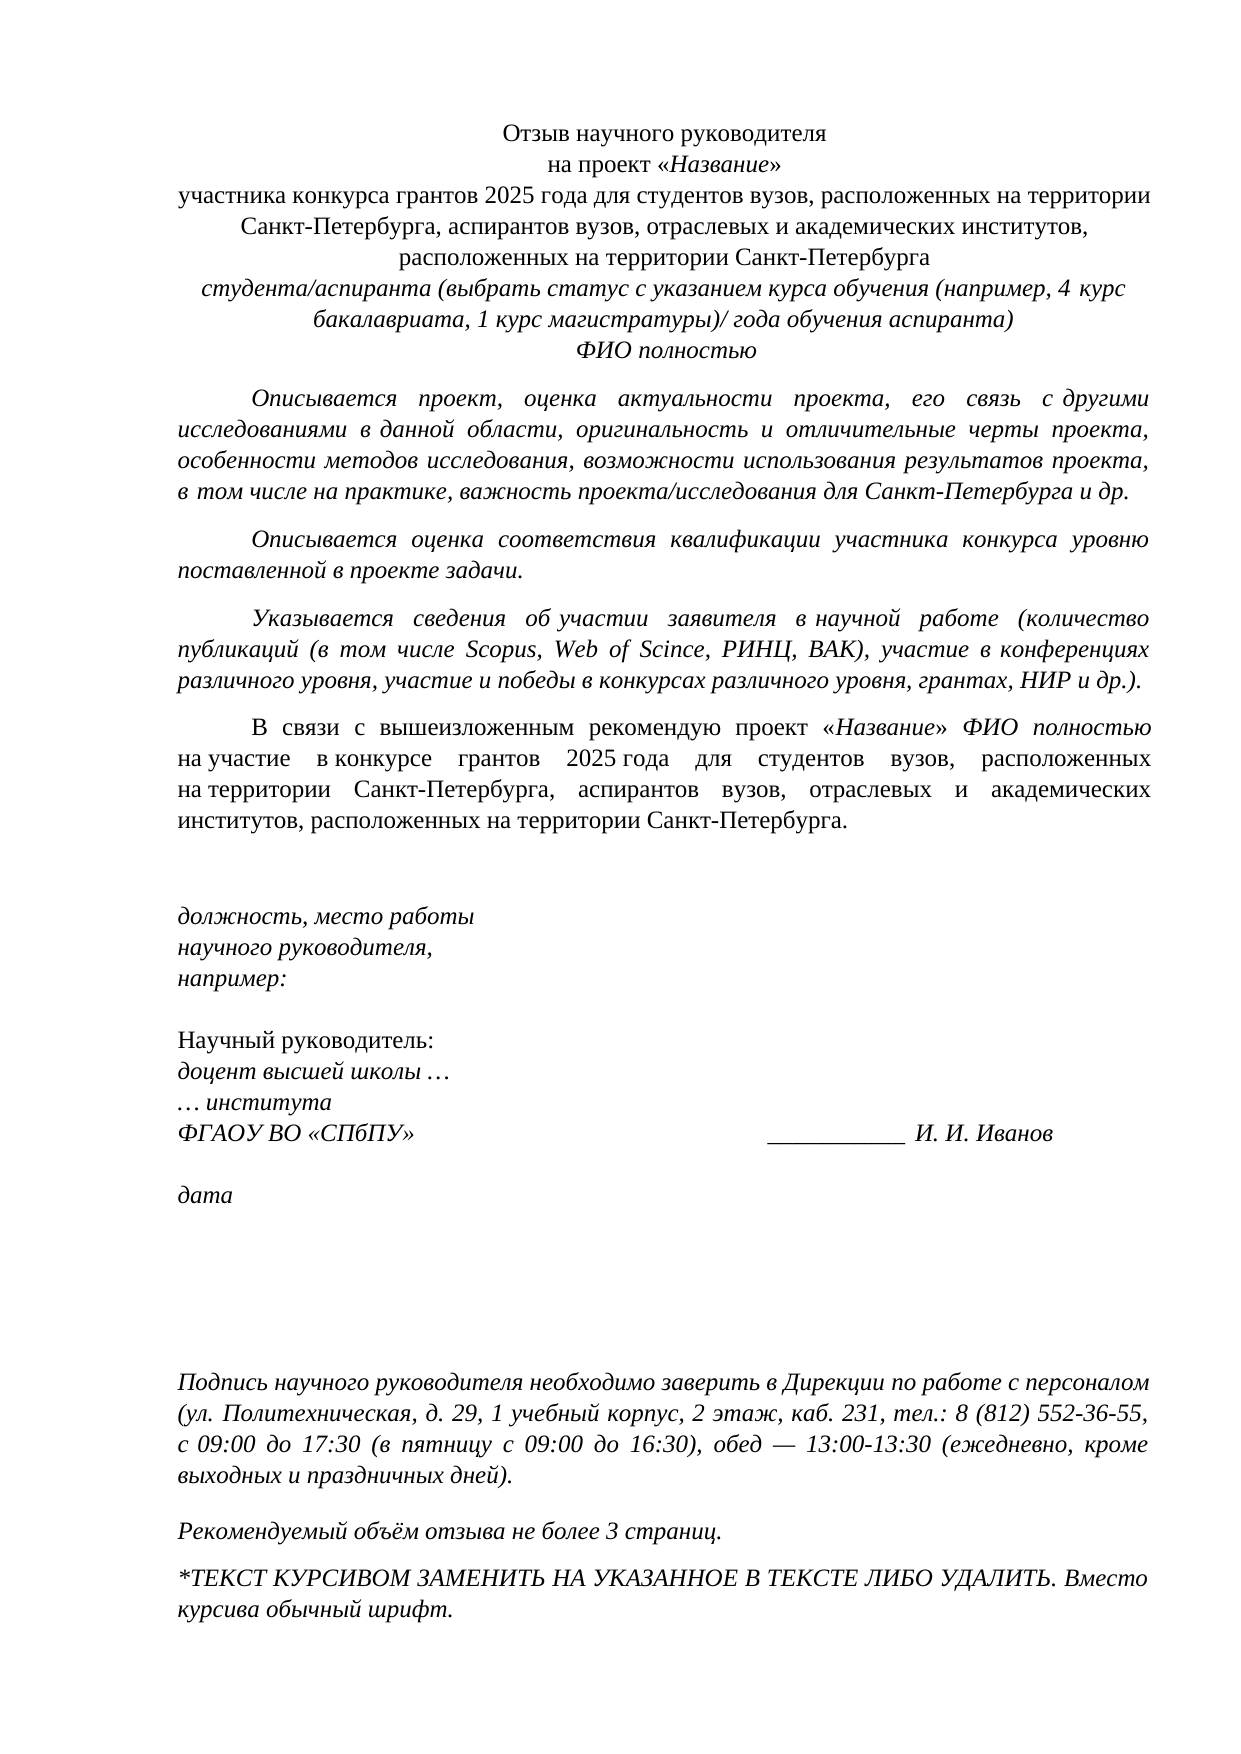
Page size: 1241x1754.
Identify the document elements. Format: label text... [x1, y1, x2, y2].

text например: [177, 963, 1152, 992]
text доцент высшей школы … [177, 1056, 1152, 1085]
text должность, место работы [177, 901, 1152, 930]
text ФИО полностью [177, 335, 1152, 364]
text Описывается проект, оценка актуальности проекта, его связь с другими исследованиями в данной области, оригинальность и отличительные черты проекта, особенности методов исследования, возможности использования результатов проекта, в том числе на практике, важность проекта/исследования для Санкт-Петербурга и др. [177, 383, 1152, 505]
text ФГАОУ ВО «СПбПУ» ___________ И. И. Иванов [177, 1118, 1152, 1147]
text Научный руководитель: [177, 1025, 1152, 1054]
text В связи с вышеизложенным рекомендую проект «Название» ФИО полностью на участие в конкурсе грантов 2025 года для студентов вузов, расположенных на территории Санкт-Петербурга, аспирантов вузов, отраслевых и академических институтов, расположенных на территории Санкт-Петербурга. [177, 712, 1152, 834]
text Описывается оценка соответствия квалификации участника конкурса уровню поставленной в проекте задачи. [177, 524, 1152, 584]
text научного руководителя, [177, 932, 1152, 961]
text на проект «Название» [177, 149, 1152, 178]
text … института [177, 1087, 1152, 1116]
text студента/аспиранта (выбрать статус с указанием курса обучения (например, 4 курс бакалавриата, 1 курс магистратуры)/ года обучения аспиранта) [177, 273, 1152, 333]
text *ТЕКСТ КУРСИВОМ ЗАМЕНИТЬ НА УКАЗАННОЕ В ТЕКСТЕ ЛИБО УДАЛИТЬ. Вместо курсива обычный шрифт. [177, 1563, 1152, 1623]
text Рекомендуемый объём отзыва не более 3 страниц. [177, 1516, 1152, 1544]
text дата [177, 1180, 1152, 1209]
text Отзыв научного руководителя [177, 118, 1152, 147]
text Подпись научного руководителя необходимо заверить в Дирекции по работе с персоналом (ул. Политехническая, д. 29, 1 учебный корпус, 2 этаж, каб. 231, тел.: 8 (812) 552-36-55, с 09:00 до 17:30 (в пятницу с 09:00 до 16:30), обед — 13:00-13:30 (ежедневно, кроме выходных и праздничных дней). [177, 1367, 1152, 1488]
text Указывается сведения об участии заявителя в научной работе (количество публикаций (в том числе Scopus, Web of Scince, РИНЦ, ВАК), участие в конференциях различного уровня, участие и победы в конкурсах различного уровня, грантах, НИР и др.). [177, 603, 1152, 693]
text участника конкурса грантов 2025 года для студентов вузов, расположенных на территории Санкт-Петербурга, аспирантов вузов, отраслевых и академических институтов, расположенных на территории Санкт-Петербурга [177, 180, 1152, 271]
